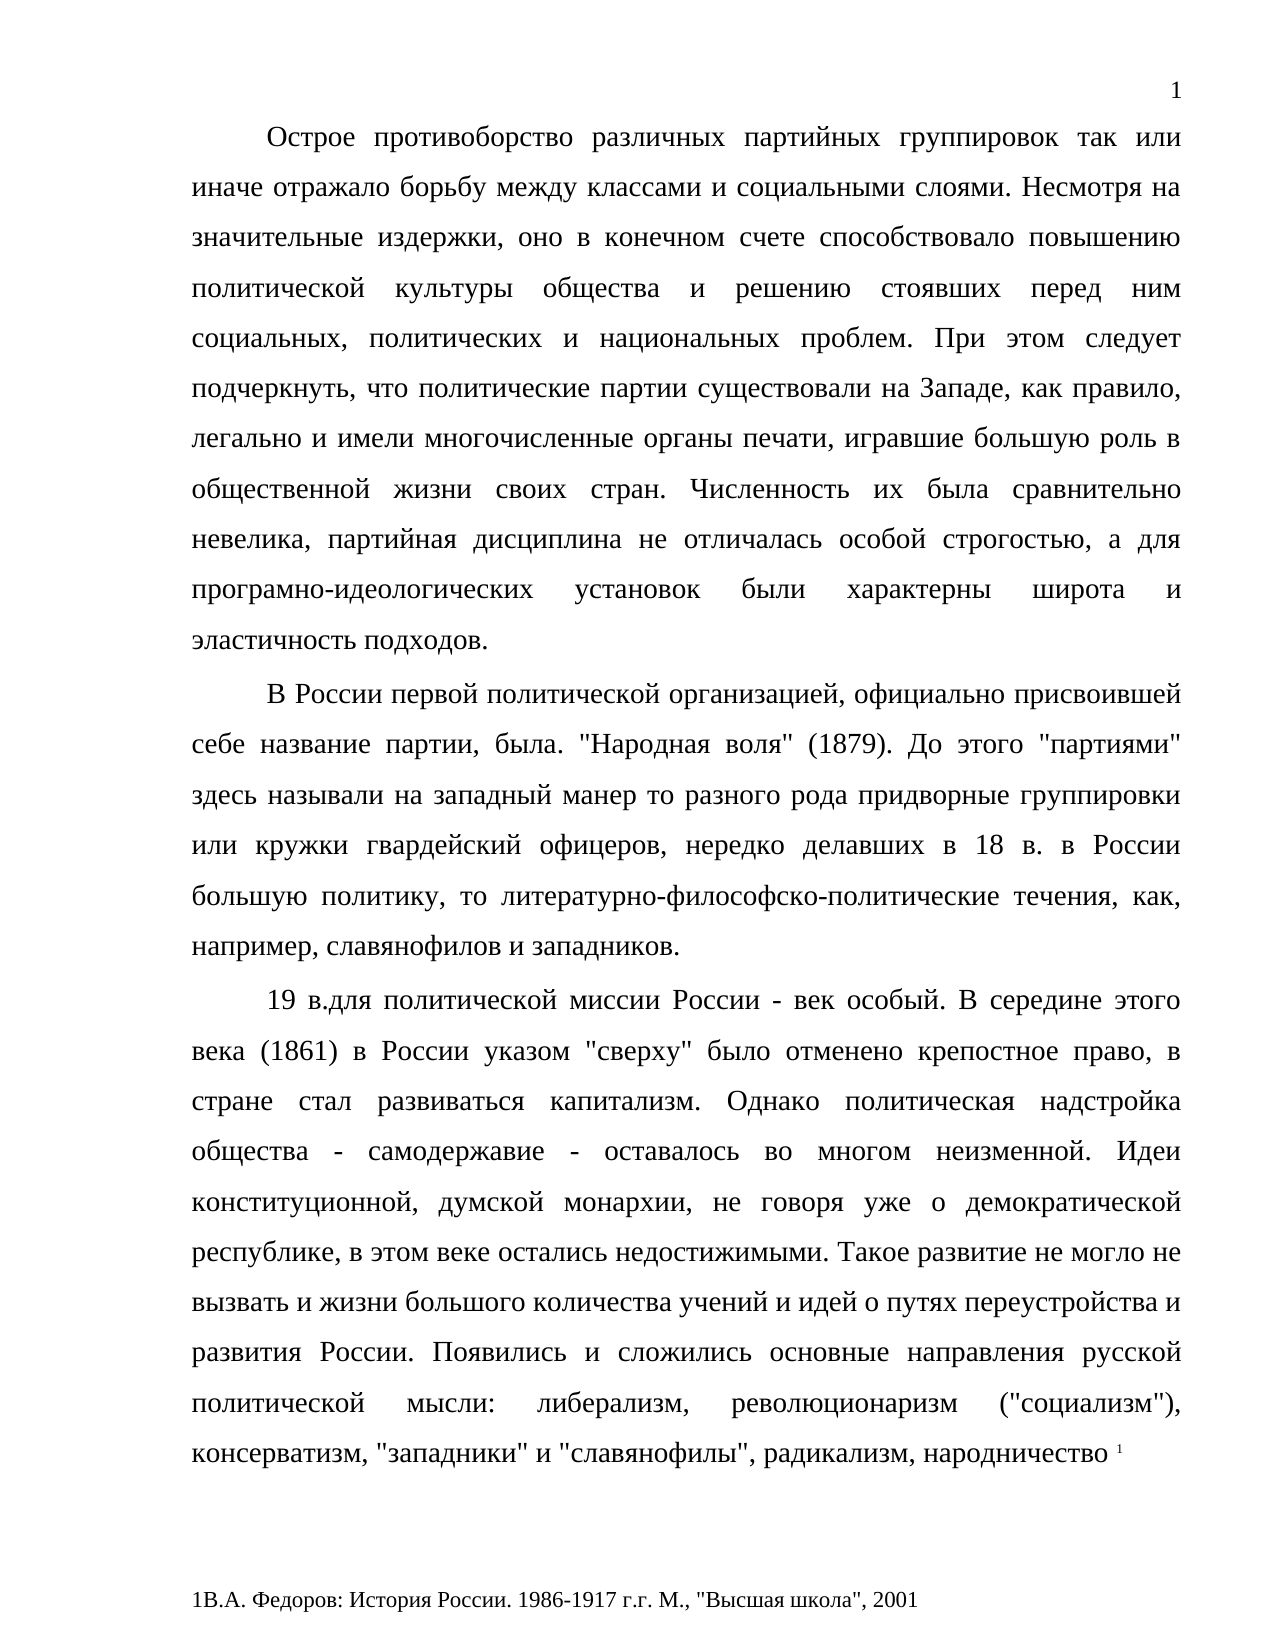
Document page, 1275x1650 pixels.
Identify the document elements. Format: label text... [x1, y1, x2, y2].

text В России первой политической организацией, официально присвоившей себе название партии, была. "Народная воля" (1879). До этого "партиями" здесь называли на западный манер то разного рода придворные группировки или кружки гвардейский офицеров, нередко делавших в 18 в. в России большую политику, то литературно-философско-политические течения, как, например, славянофилов и западников. [191, 676, 1182, 961]
text 19 в.для политической миссии России - век особый. В середине этого века (1861) в России указом "сверху" было отменено крепостное право, в стране стал развиваться капитализм. Однако политическая надстройка общества - самодержавие - оставалось во многом неизменной. Идеи конституционной, думской монархии, не говоря уже о демократической республике, в этом веке остались недостижимыми. Такое развитие не могло не вызвать и жизни большого количества учений и идей о путях переустройства и развития России. Появились и сложились основные направления русской политической мысли: либерализм, революционаризм ("социализм"), консерватизм, "западники" и "славянофилы", радикализм, народничество [191, 982, 1182, 1469]
text Острое противоборство различных партийных группировок так или иначе отражало борьбу между классами и социальными слоями. Несмотря на значительные издержки, оно в конечном счете способствовало повышению политической культуры общества и решению стоявших перед ним социальных, политических и национальных проблем. При этом следует подчеркнуть, что политические партии существовали на Западе, как правило, легально и имели многочисленные органы печати, игравшие большую роль в общественной жизни своих стран. Численность их была сравнительно невелика, партийная дисциплина не отличалась особой строгостью, а для програмно-идеологических установок были характерны широта и эластичность подходов. [191, 119, 1182, 655]
